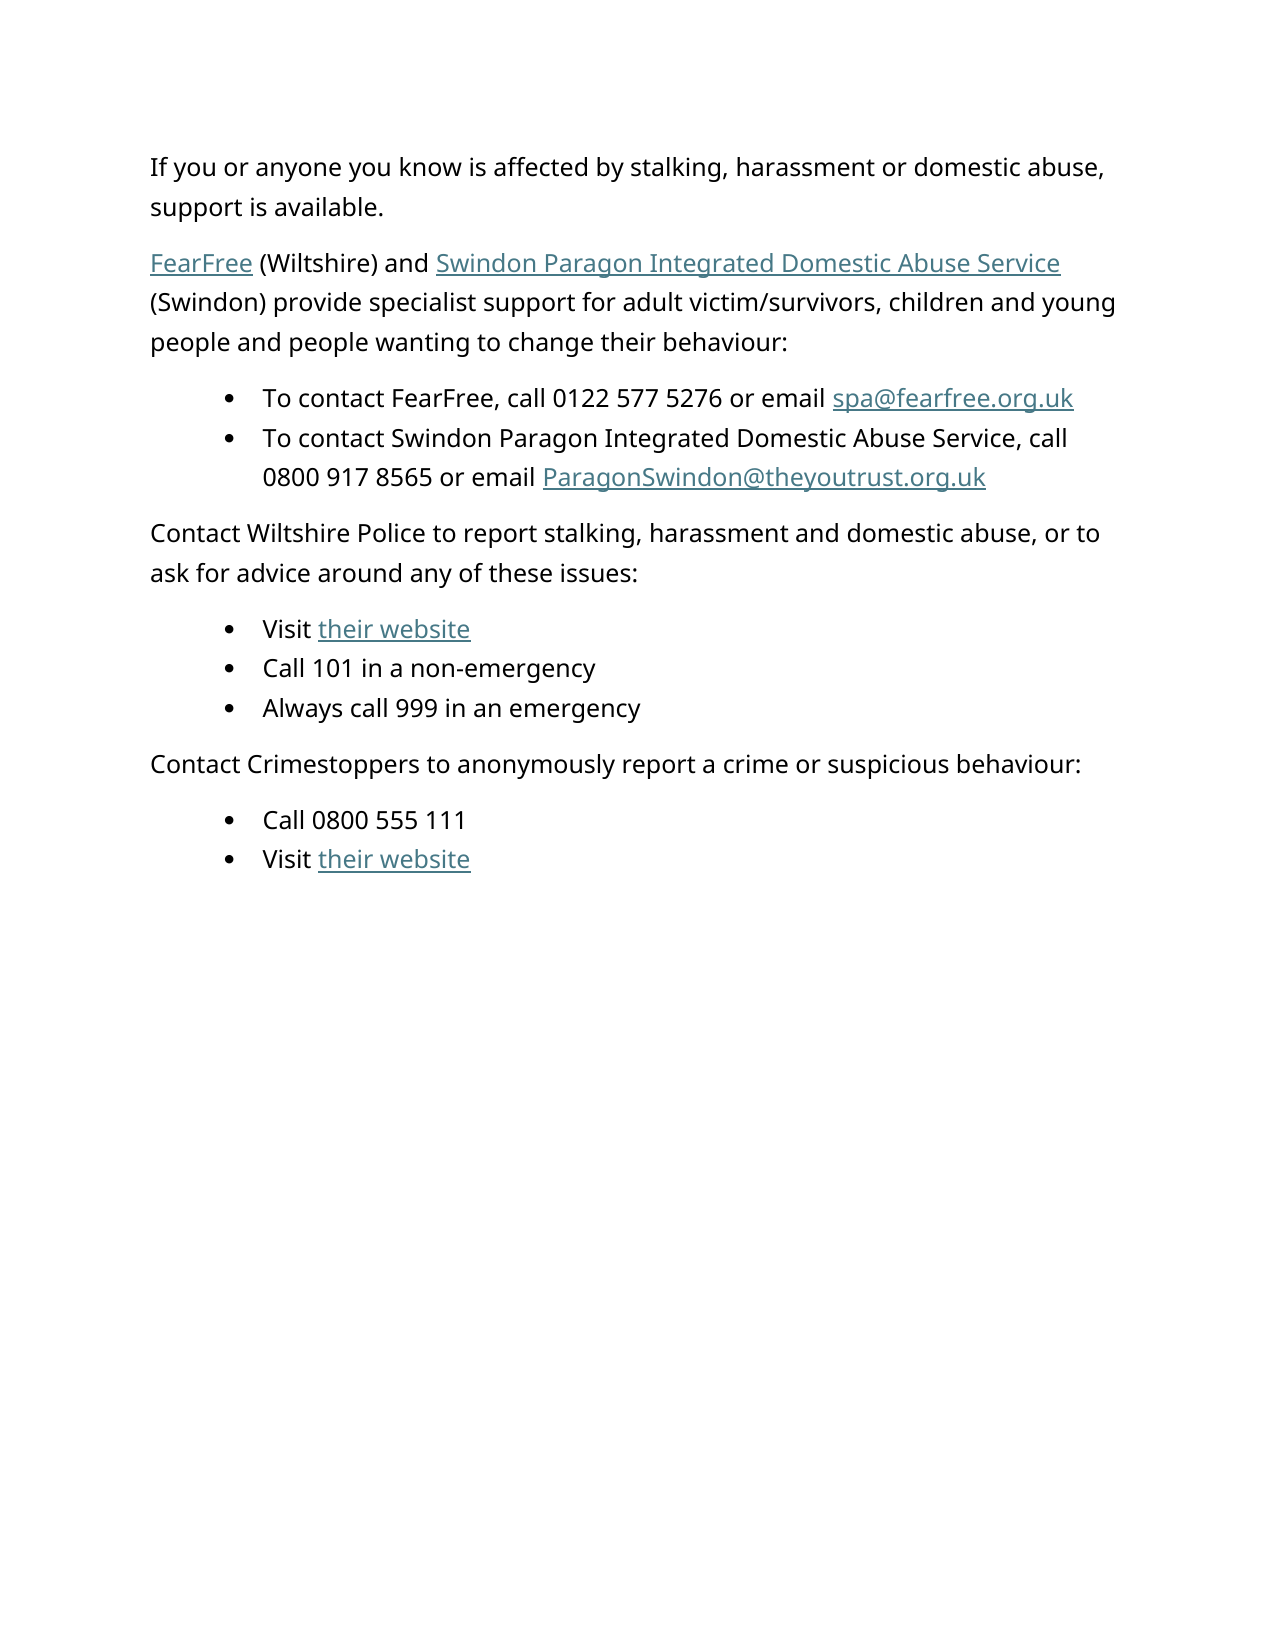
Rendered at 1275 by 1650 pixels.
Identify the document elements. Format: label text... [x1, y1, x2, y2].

text Contact Crimestoppers to anonymously report a crime or suspicious behaviour: [150, 747, 1125, 781]
text Contact Wiltshire Police to report stalking, harassment and domestic abuse, or to ask for advice around any of these issues: [150, 516, 1125, 589]
text If you or anyone you know is affected by stalking, harassment or domestic abuse, support is available. [150, 150, 1125, 223]
list Visit their website [225, 611, 1125, 646]
list Visit their website [225, 842, 1125, 876]
list To contact FearFree, call 0122 577 5276 or email spa@fearfree.org.uk [225, 381, 1125, 415]
text FearFree (Wiltshire) and Swindon Paragon Integrated Domestic Abuse Service (Swindon) provide specialist support for adult victim/survivors, children and young people and people wanting to change their behaviour: [150, 246, 1125, 359]
list Call 0800 555 111 [225, 803, 1125, 837]
list To contact Swindon Paragon Integrated Domestic Abuse Service, call 0800 917 8565 or email ParagonSwindon@theyoutrust.org.uk [225, 420, 1125, 494]
list Always call 999 in an emergency [225, 690, 1125, 724]
list Call 101 in a non-emergency [225, 651, 1125, 685]
